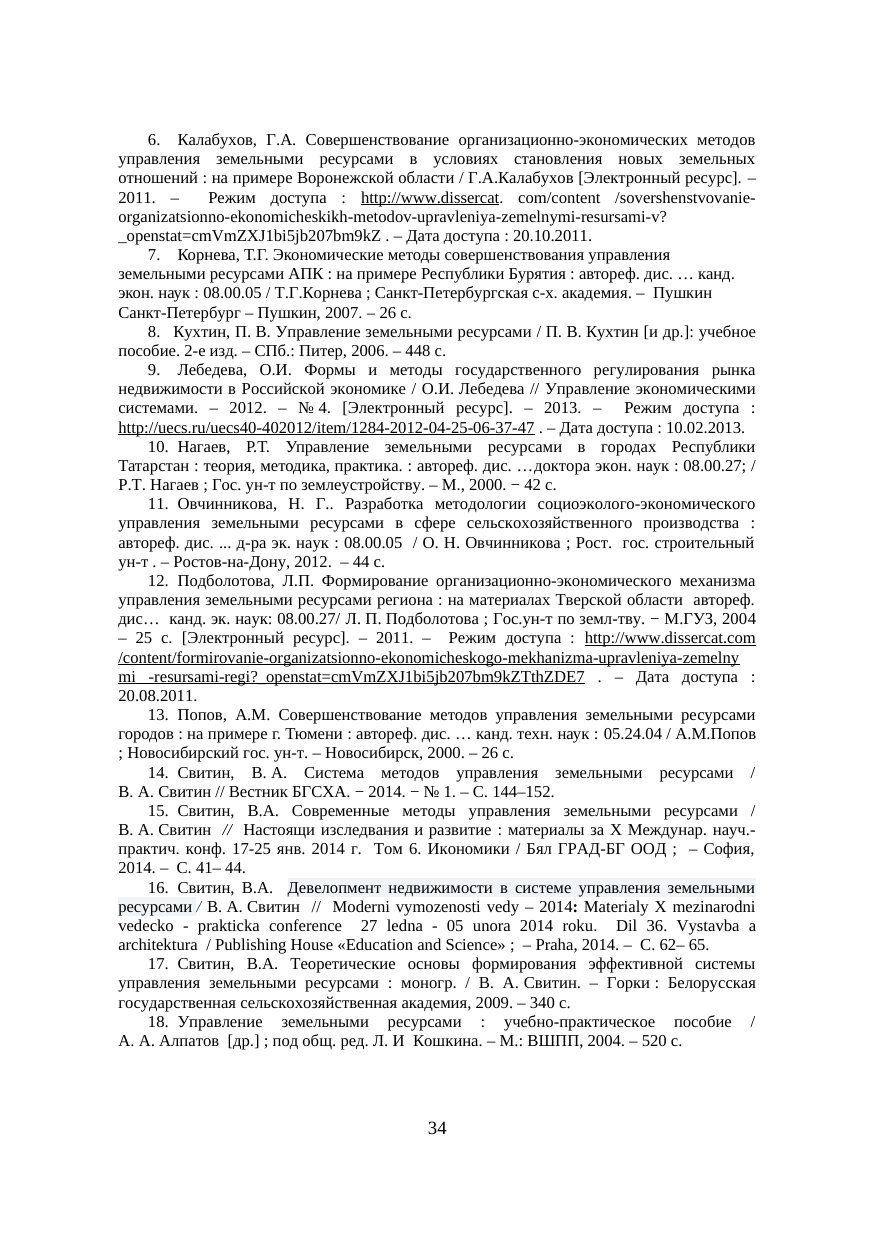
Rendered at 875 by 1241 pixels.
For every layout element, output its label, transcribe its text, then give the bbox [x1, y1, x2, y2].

list Лебедева, О.И. Формы и методы государственного регулирования рынка недвижимости в Российской экономике / О.И. Лебедева // Управление экономическими системами. ‒ 2012. ‒ № 4. [Электронный ресурс]. ‒ 2013. ‒ Режим доступа : http://uecs.ru/uecs40-402012/item/1284-2012-04-25-06-37-47 . ‒ Дата доступа : 10.02.2013. [118, 360, 756, 437]
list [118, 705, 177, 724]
list Свитин, В.А. Теоретические основы формирования эффективной системы управления земельными ресурсами : моногр. / В. А. Свитин. – Горки : Белорусская государственная сельскохозяйственная академия, 2009. – 340 с. [118, 954, 756, 1012]
list Овчинникова, Н. Г.. Разработка методологии социоэколого-экономического управления земельными ресурсами в сфере сельскохозяйственного производства : автореф. дис. ... д-ра эк. наук : 08.00.05 / О. Н. Овчинникова ; Рост. гос. строительный ун-т . – Ростов-на-Дону, 2012. – 44 с. [118, 494, 756, 571]
list Подболотова, Л.П. Формирование организационно-экономического механизма управления земельными ресурсами региона : на материалах Тверской области автореф. дис… канд. эк. наук: 08.00.27/ Л. П. Подболотова ; Гос.ун-т по земл-тву. − М.ГУЗ, 2004 – 25 с. [Электронный ресурс]. ‒ 2011. ‒ Режим доступа : http://www.dissercat.com /content/formirovanie-organizatsionno-ekonomicheskogo-mekhanizma-upravleniya-zemelny mi -resursami-regi?_openstat=cmVmZXJ1bi5jb207bm9kZTthZDE7 . ‒ Дата доступа : 20.08.2011. [118, 571, 756, 705]
list Корнева, Т.Г. Экономические методы совершенствования управления земельными ресурсами АПК : на примере Республики Бурятия : автореф. дис. … канд. экон. наук : 08.00.05 / Т.Г.Корнева ; Санкт-Петербургская с-х. академия. ‒ Пушкин Санкт-Петербург – Пушкин, 2007. ‒ 26 с. [118, 245, 756, 322]
list Кухтин, П. В. Управление земельными ресурсами / П. В. Кухтин [и др.]: учебное пособие. 2-е изд. – СПб.: Питер, 2006. – 448 с. [118, 322, 756, 360]
list Управление земельными ресурсами : учебно-практическое пособие / А. А. Алпатов [др.] ; под общ. ред. Л. И Кошкина. ‒ М.: ВШПП, 2004. – 520 с. [118, 1012, 756, 1050]
list Калабухов, Г.А. Совершенствование организационно-экономических методов управления земельными ресурсами в условиях становления новых земельных отношений : на примере Воронежской области / Г.А.Калабухов [Электронный ресурс]. ‒ 2011. ‒ Режим доступа : http://www.dissercat. com/content /sovershenstvovanie-organizatsionno-ekonomicheskikh-metodov-upravleniya-zemelnymi-resursami-v?_openstat=cmVmZXJ1bi5jb207bm9kZ . ‒ Дата доступа : 20.10.2011. [118, 130, 756, 245]
list Свитин, В.А. Девелопмент недвижимости в системе управления земельными ресурсами / В. А. Свитин // Moderni vymozenosti vedy – 2014: Materialy X mezinarodni vedecko - prakticka conference 27 ledna - 05 unora 2014 roku. Dil 36. Vystavba a architektura / Publishing House «Education and Science» ; – Praha, 2014. – С. 62– 65. [118, 877, 756, 954]
list Свитин, В. А. Система методов управления земельными ресурсами / В. А. Свитин // Вестник БГСХА. − 2014. − № 1. – С. 144–152. [118, 762, 756, 801]
list Свитин, В.А. Современные методы управления земельными ресурсами / В. А. Свитин // Настоящи изследвания и развитие : материалы за X Междунар. науч.-практич. конф. 17-25 янв. 2014 г. Том 6. Икономики / Бял ГРАД-БГ ООД ; – София, 2014. – С. 41– 44. [118, 801, 756, 877]
subtitle Нагаев, Р.Т. Управление земельными ресурсами в городах Республики Татарстан : теория, методика, практика. : автореф. дис. …доктора экон. наук : 08.00.27; / Р.Т. Нагаев ; Гос. ун-т по землеустройству. – М., 2000. − 42 с. [118, 437, 756, 494]
